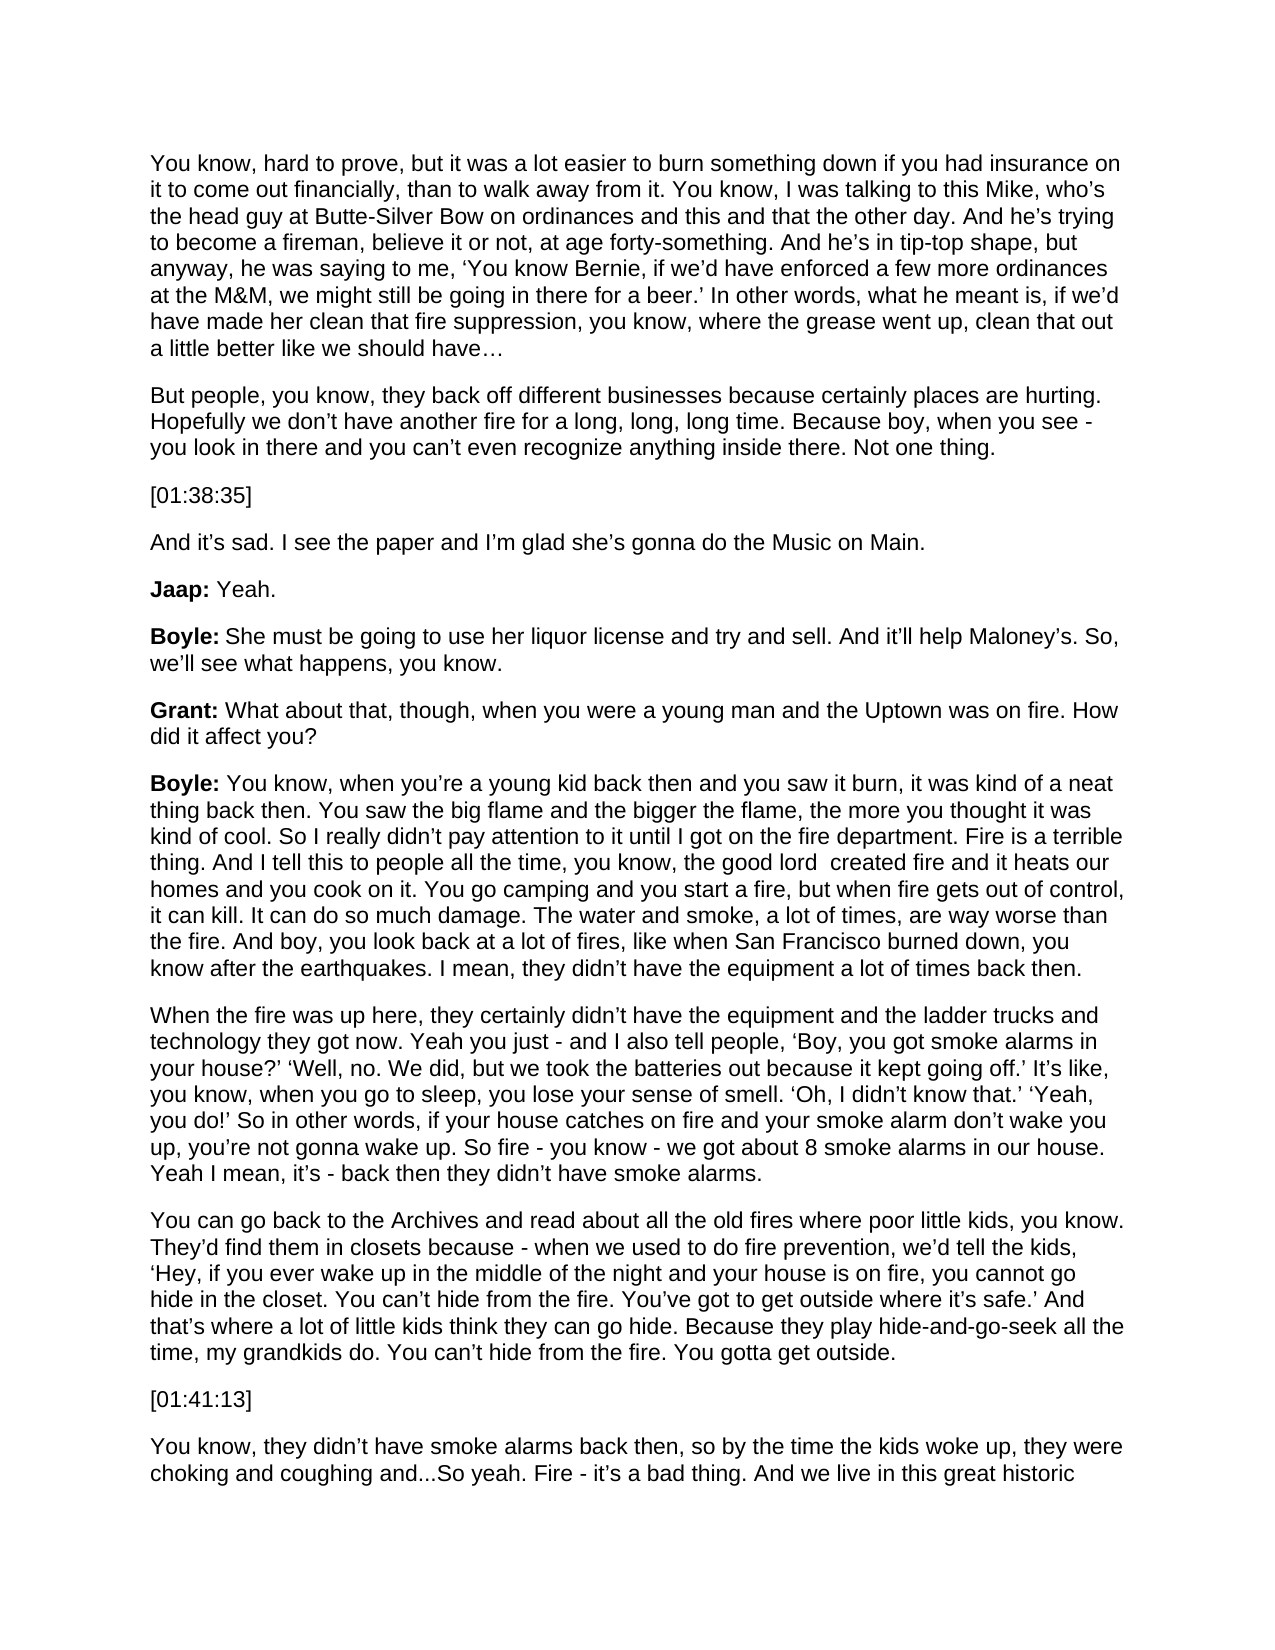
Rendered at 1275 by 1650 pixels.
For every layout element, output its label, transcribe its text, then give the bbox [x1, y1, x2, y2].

text When the fire was up here, they certainly didn’t have the equipment and the ladder trucks and technology they got now. Yeah you just - and I also tell people, ‘Boy, you got smoke alarms in your house?’ ‘Well, no. We did, but we took the batteries out because it kept going off.’ It’s like, you know, when you go to sleep, you lose your sense of smell. ‘Oh, I didn’t know that.’ ‘Yeah, you do!’ So in other words, if your house catches on fire and your smoke alarm don’t wake you up, you’re not gonna wake up. So fire - you know - we got about 8 smoke alarms in our house. Yeah I mean, it’s - back then they didn’t have smoke alarms. [150, 1002, 1125, 1186]
text Grant: What about that, though, when you were a young man and the Uptown was on fire. How did it affect you? [150, 697, 1125, 749]
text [150, 1433, 1125, 1486]
text But people, you know, they back off different businesses because certainly places are hurting. Hopefully we don’t have another fire for a long, long, long time. Because boy, when you see - you look in there and you can’t even recognize anything inside there. Not one thing. [150, 382, 1125, 461]
text Jaap: Yeah. [150, 576, 1125, 602]
text Boyle: You know, when you’re a young kid back then and you saw it burn, it was kind of a neat thing back then. You saw the big flame and the bigger the flame, the more you thought it was kind of cool. So I really didn’t pay attention to it until I got on the fire department. Fire is a terrible thing. And I tell this to people all the time, you know, the good lord created fire and it heats our homes and you cook on it. You go camping and you start a fire, but when fire gets out of control, it can kill. It can do so much damage. The water and smoke, a lot of times, are way worse than the fire. And boy, you look back at a lot of fires, like when San Francisco burned down, you know after the earthquakes. I mean, they didn’t have the equipment a lot of times back then. [150, 770, 1125, 981]
text [01:41:13] [150, 1386, 1125, 1412]
text You know, hard to prove, but it was a lot easier to burn something down if you had insurance on it to come out financially, than to walk away from it. You know, I was talking to this Mike, who’s the head guy at Butte-Silver Bow on ordinances and this and that the other day. And he’s trying to become a fireman, believe it or not, at age forty-something. And he’s in tip-top shape, but anyway, he was saying to me, ‘You know Bernie, if we’d have enforced a few more ordinances at the M&M, we might still be going in there for a beer.’ In other words, what he meant is, if we’d have made her clean that fire suppression, you know, where the grease went up, clean that out a little better like we should have… [150, 150, 1125, 361]
text And it’s sad. I see the paper and I’m glad she’s gonna do the Music on Main. [150, 529, 1125, 555]
text Boyle: She must be going to use her liquor license and try and sell. And it’ll help Maloney’s. So, we’ll see what happens, you know. [150, 623, 1125, 676]
text [01:38:35] [150, 482, 1125, 508]
text You can go back to the Archives and read about all the old fires where poor little kids, you know. They’d find them in closets because - when we used to do fire prevention, we’d tell the kids, ‘Hey, if you ever wake up in the middle of the night and your house is on fire, you cannot go hide in the closet. You can’t hide from the fire. You’ve got to get outside where it’s safe.’ And that’s where a lot of little kids think they can go hide. Because they play hide-and-go-seek all the time, my grandkids do. You can’t hide from the fire. You gotta get outside. [150, 1207, 1125, 1365]
